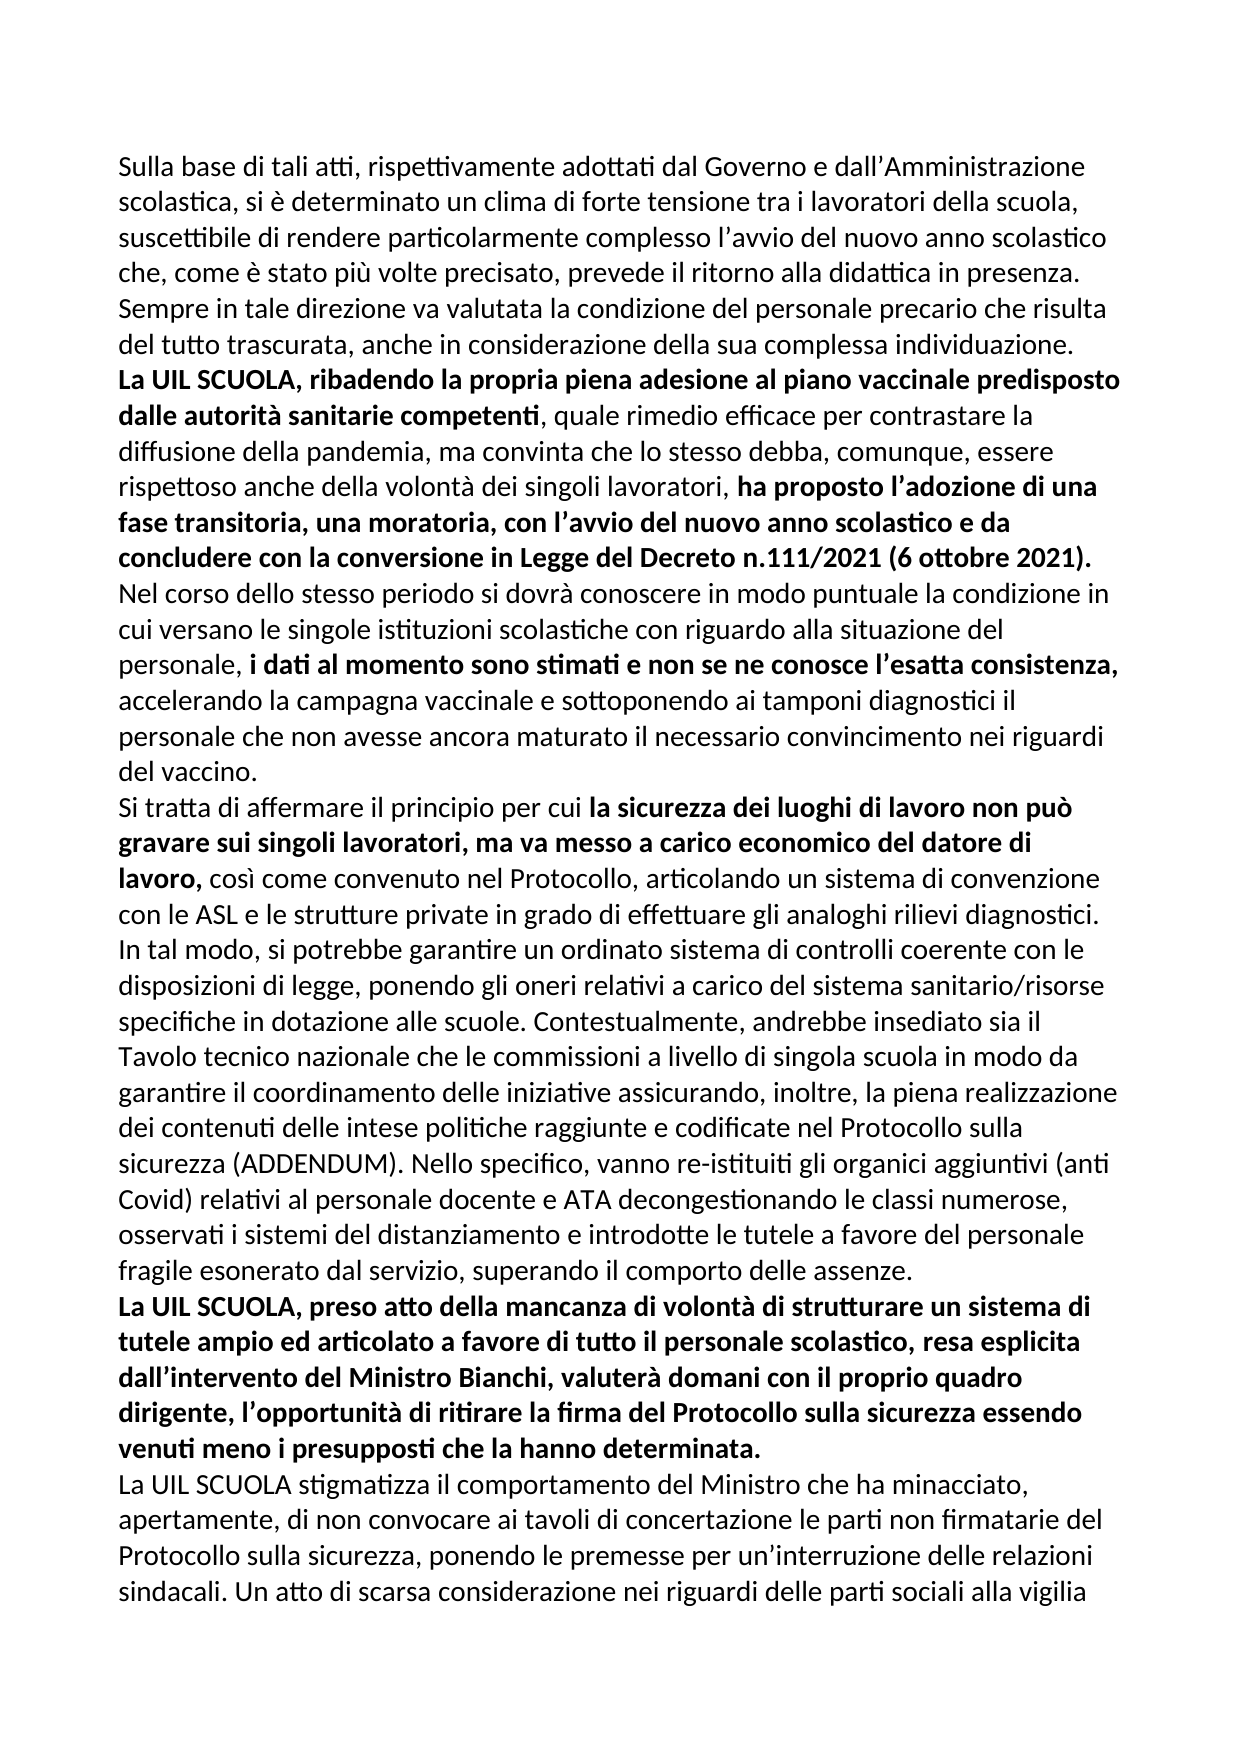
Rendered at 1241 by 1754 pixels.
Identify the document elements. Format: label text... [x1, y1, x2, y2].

text Sulla base di tali atti, rispettivamente adottati dal Governo e dall’Amministrazione scolastica, si è determinato un clima di forte tensione tra i lavoratori della scuola, suscettibile di rendere particolarmente complesso l’avvio del nuovo anno scolastico che, come è stato più volte precisato, prevede il ritorno alla didattica in presenza. Sempre in tale direzione va valutata la condizione del personale precario che risulta del tutto trascurata, anche in considerazione della sua complessa individuazione. [118, 148, 1122, 361]
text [118, 1466, 1122, 1608]
text La UIL SCUOLA, preso atto della mancanza di volontà di strutturare un sistema di tutele ampio ed articolato a favore di tutto il personale scolastico, resa esplicita dall’intervento del Ministro Bianchi, valuterà domani con il proprio quadro dirigente, l’opportunità di ritirare la firma del Protocollo sulla sicurezza essendo venuti meno i presupposti che la hanno determinata. [118, 1288, 1122, 1466]
text La UIL SCUOLA, ribadendo la propria piena adesione al piano vaccinale predisposto dalle autorità sanitarie competenti, quale rimedio efficace per contrastare la diffusione della pandemia, ma convinta che lo stesso debba, comunque, essere rispettoso anche della volontà dei singoli lavoratori, ha proposto l’adozione di una fase transitoria, una moratoria, con l’avvio del nuovo anno scolastico e da concludere con la conversione in Legge del Decreto n.111/2021 (6 ottobre 2021). Nel corso dello stesso periodo si dovrà conoscere in modo puntuale la condizione in cui versano le singole istituzioni scolastiche con riguardo alla situazione del personale, i dati al momento sono stimati e non se ne conosce l’esatta consistenza, accelerando la campagna vaccinale e sottoponendo ai tamponi diagnostici il personale che non avesse ancora maturato il necessario convincimento nei riguardi del vaccino. Si tratta di affermare il principio per cui la sicurezza dei luoghi di lavoro non può gravare sui singoli lavoratori, ma va messo a carico economico del datore di lavoro, così come convenuto nel Protocollo, articolando un sistema di convenzione con le ASL e le strutture private in grado di effettuare gli analoghi rilievi diagnostici. In tal modo, si potrebbe garantire un ordinato sistema di controlli coerente con le disposizioni di legge, ponendo gli oneri relativi a carico del sistema sanitario/risorse specifiche in dotazione alle scuole. Contestualmente, andrebbe insediato sia il Tavolo tecnico nazionale che le commissioni a livello di singola scuola in modo da garantire il coordinamento delle iniziative assicurando, inoltre, la piena realizzazione dei contenuti delle intese politiche raggiunte e codificate nel Protocollo sulla sicurezza (ADDENDUM). Nello specifico, vanno re-istituiti gli organici aggiuntivi (anti Covid) relativi al personale docente e ATA decongestionando le classi numerose, osservati i sistemi del distanziamento e introdotte le tutele a favore del personale fragile esonerato dal servizio, superando il comporto delle assenze. [118, 361, 1122, 1288]
